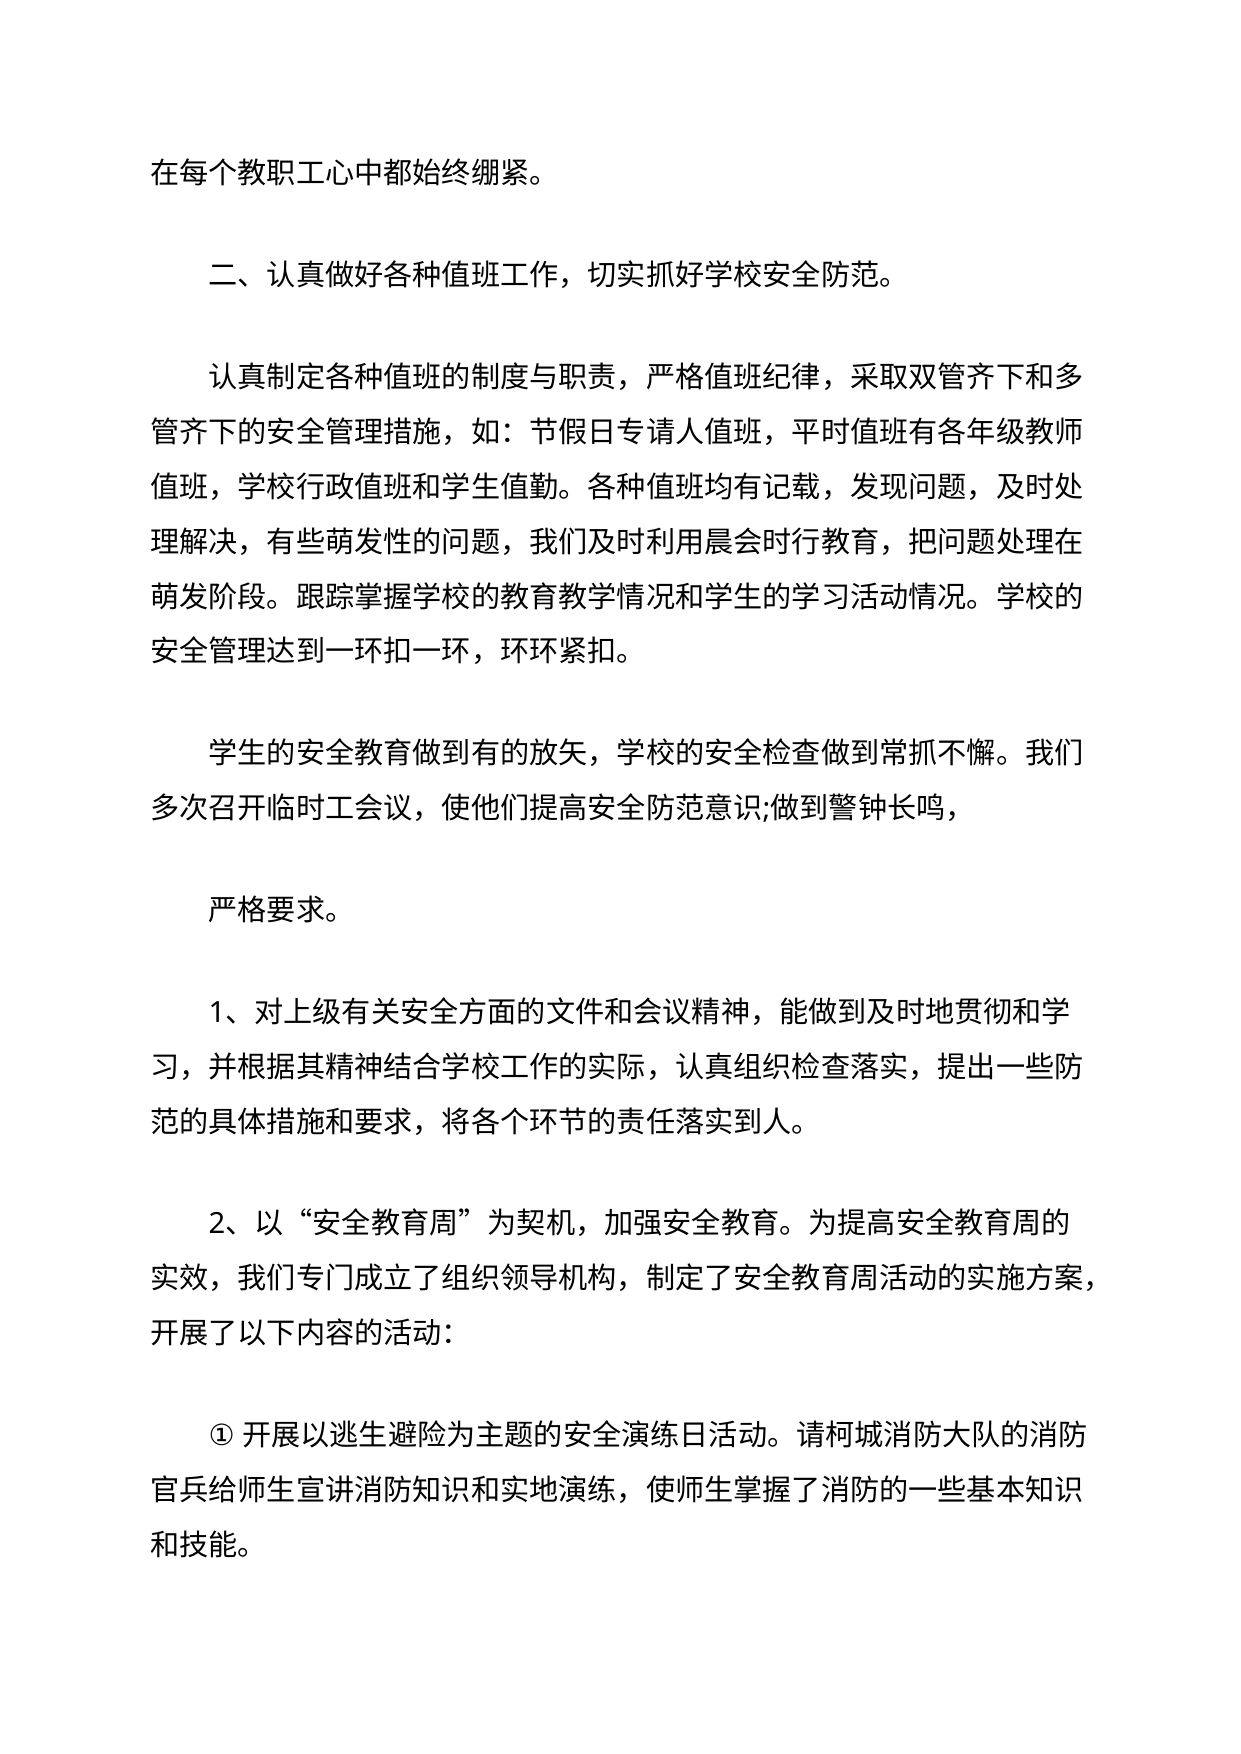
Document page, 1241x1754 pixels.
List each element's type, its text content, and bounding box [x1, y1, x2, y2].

text 严格要求。 [150, 887, 1090, 929]
text 认真制定各种值班的制度与职责，严格值班纪律，采取双管齐下和多管齐下的安全管理措施，如：节假日专请人值班，平时值班有各年级教师值班，学校行政值班和学生值勤。各种值班均有记载，发现问题，及时处理解决，有些萌发性的问题，我们及时利用晨会时行教育，把问题处理在萌发阶段。跟踪掌握学校的教育教学情况和学生的学习活动情况。学校的安全管理达到一环扣一环，环环紧扣。 [150, 353, 1090, 670]
text 学生的安全教育做到有的放矢，学校的安全检查做到常抓不懈。我们多次召开临时工会议，使他们提高安全防范意识;做到警钟长鸣， [150, 730, 1090, 827]
text 二、认真做好各种值班工作，切实抓好学校安全防范。 [150, 252, 1090, 294]
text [150, 150, 1090, 192]
text 1、对上级有关安全方面的文件和会议精神，能做到及时地贯彻和学习，并根据其精神结合学校工作的实际，认真组织检查落实，提出一些防范的具体措施和要求，将各个环节的责任落实到人。 [150, 988, 1090, 1141]
text 2、以“安全教育周”为契机，加强安全教育。为提高安全教育周的实效，我们专门成立了组织领导机构，制定了安全教育周活动的实施方案，开展了以下内容的活动： [150, 1200, 1090, 1352]
text ① 开展以逃生避险为主题的安全演练日活动。请柯城消防大队的消防官兵给师生宣讲消防知识和实地演练，使师生掌握了消防的一些基本知识和技能。 [150, 1412, 1090, 1564]
